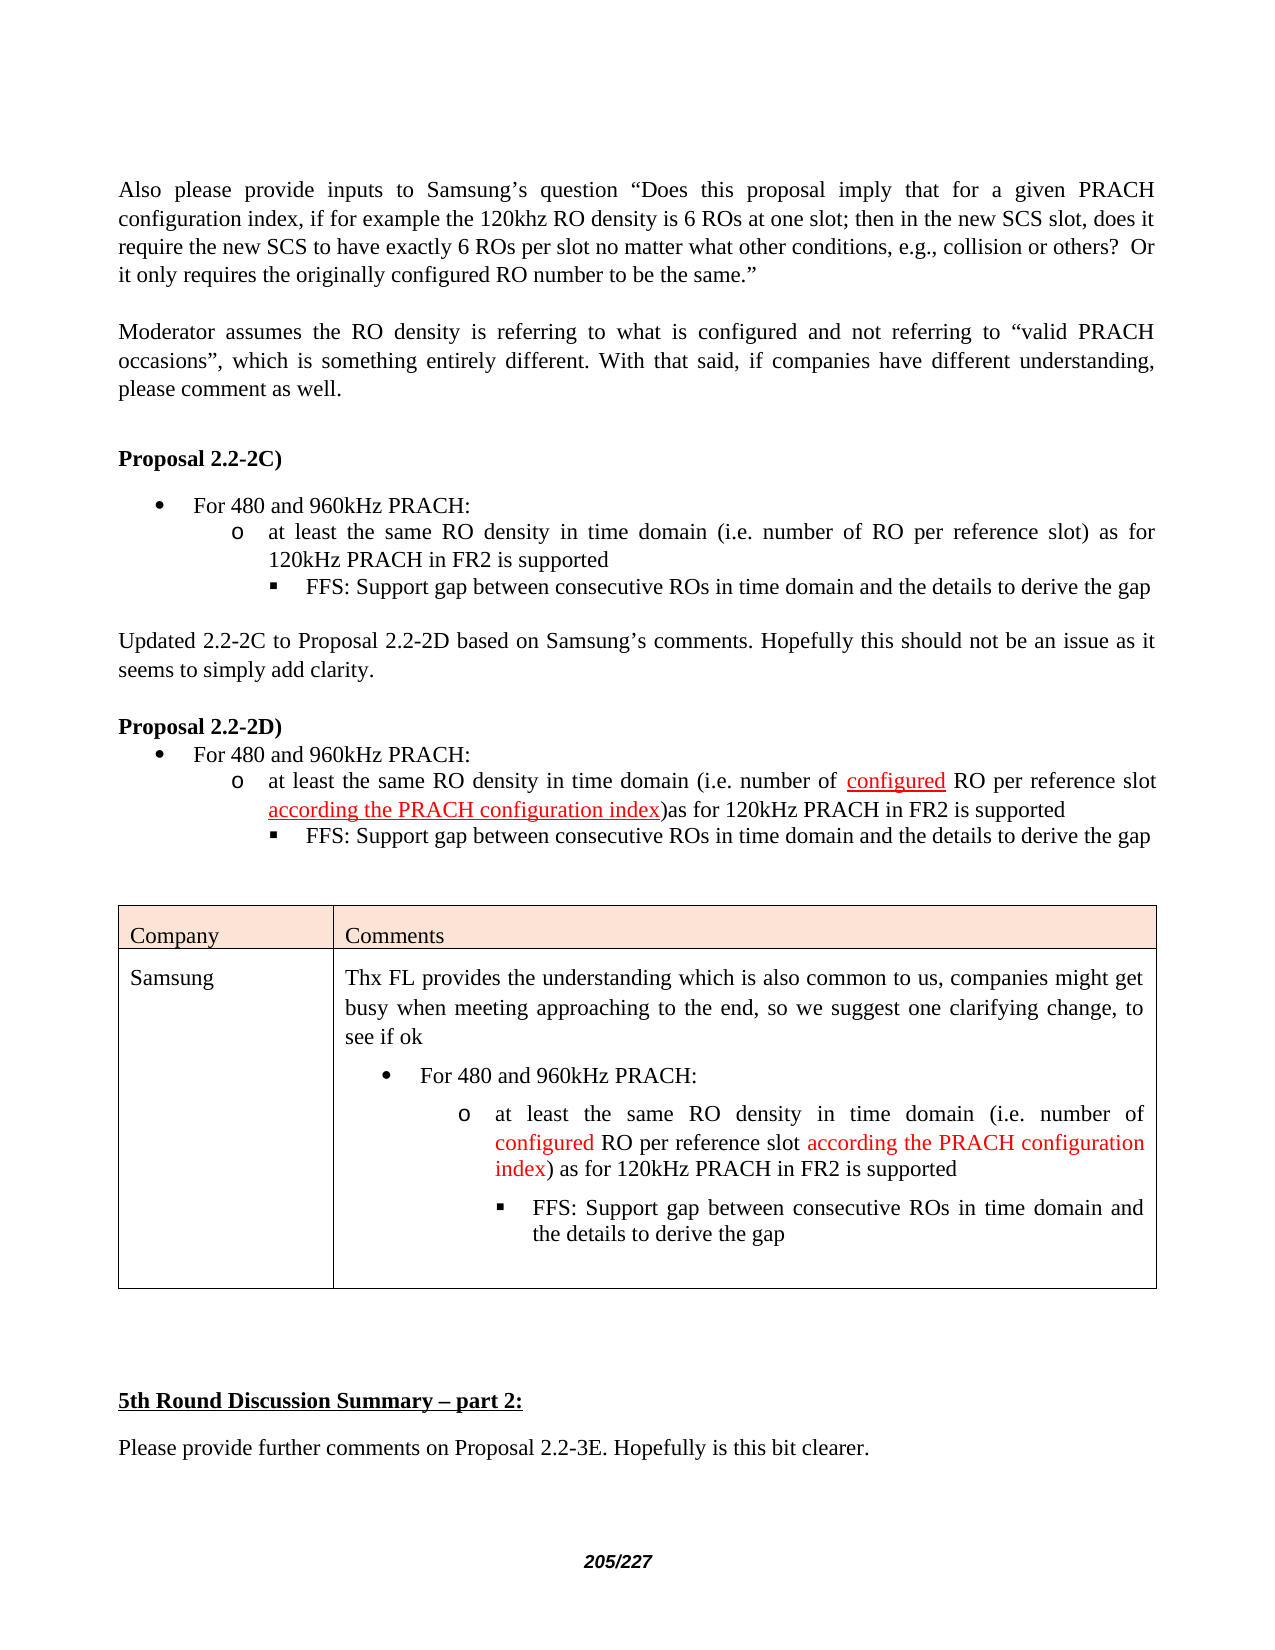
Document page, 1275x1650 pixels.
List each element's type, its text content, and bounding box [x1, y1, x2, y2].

list at least the same RO density in time domain (i.e. number of RO per reference slot) as for 120kHz PRACH in FR2 is supported [231, 518, 1157, 573]
text Moderator assumes the RO density is referring to what is configured and not referring to “valid PRACH occasions”, which is something entirely different. With that said, if companies have different understanding, please comment as well. [118, 318, 1157, 402]
text Updated 2.2-2C to Proposal 2.2-2D based on Samsung’s comments. Hopefully this should not be an issue as it seems to simply add clarity. [118, 627, 1157, 682]
list FFS: Support gap between consecutive ROs in time domain and the details to derive the gap [268, 822, 1157, 848]
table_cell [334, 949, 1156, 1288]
text Proposal 2.2-2D) [118, 713, 1157, 739]
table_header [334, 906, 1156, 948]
list For 480 and 960kHz PRACH: [156, 741, 1157, 768]
subtitle Proposal 2.2-2C) [118, 444, 1157, 471]
text Also please provide inputs to Samsung’s question “Does this proposal imply that for a given PRACH configuration index, if for example the 120khz RO density is 6 ROs at one slot; then in the new SCS slot, does it require the new SCS to have exactly 6 ROs per slot no matter what other conditions, e.g., collision or others? Or it only requires the originally configured RO number to be the same.” [118, 176, 1157, 288]
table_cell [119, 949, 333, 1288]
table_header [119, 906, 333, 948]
text Please provide further comments on Proposal 2.2-3E. Hopefully is this bit clearer. [118, 1434, 1157, 1461]
list For 480 and 960kHz PRACH: [156, 492, 1157, 518]
list FFS: Support gap between consecutive ROs in time domain and the details to derive the gap [268, 573, 1157, 599]
list at least the same RO density in time domain (i.e. number of configured RO per reference slot according the PRACH configuration index)as for 120kHz PRACH in FR2 is supported [231, 768, 1157, 822]
subtitle 5th Round Discussion Summary – part 2: [118, 1387, 1157, 1413]
